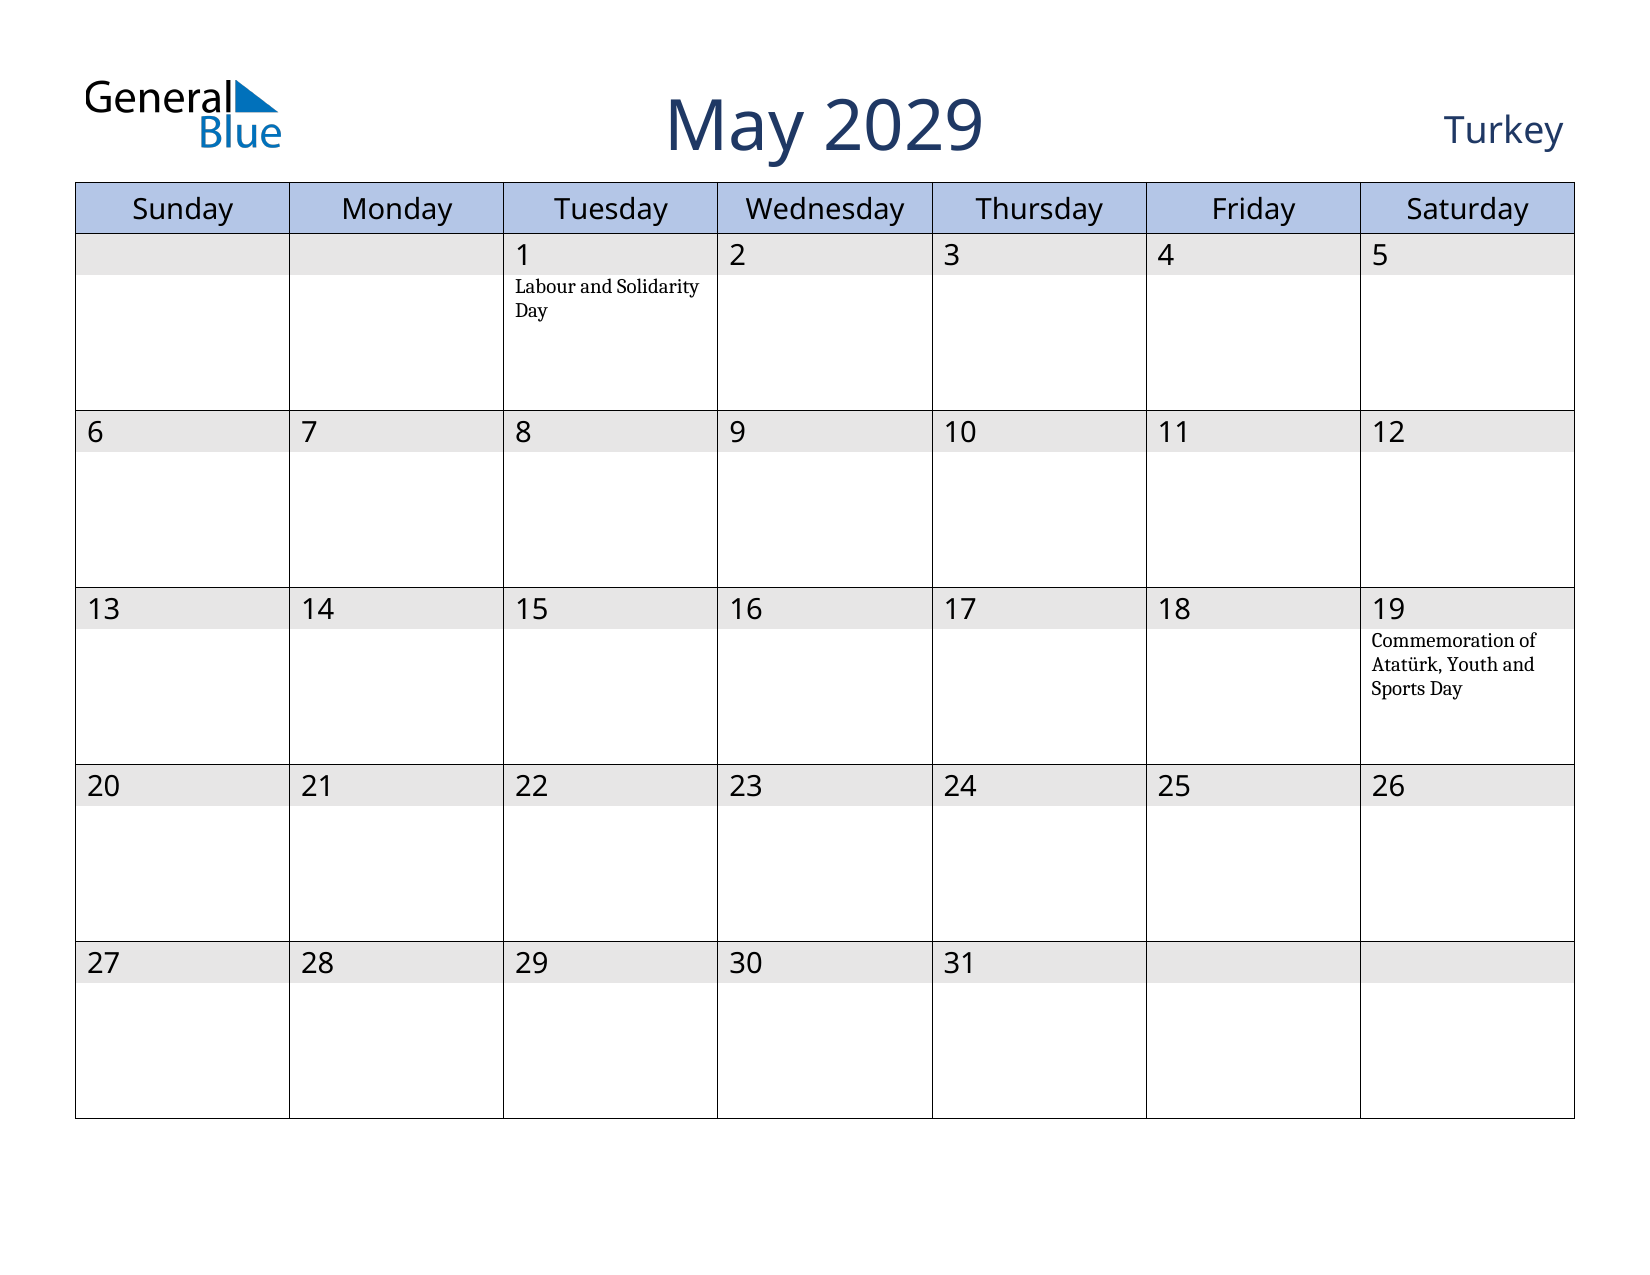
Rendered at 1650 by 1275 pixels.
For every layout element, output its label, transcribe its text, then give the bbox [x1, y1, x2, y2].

table_cell [76, 629, 289, 764]
table_header [76, 75, 503, 182]
table_cell [290, 452, 503, 587]
table_cell 3 [933, 234, 1146, 275]
table_cell Wednesday [718, 183, 932, 233]
table_cell [718, 452, 932, 587]
table_cell [718, 983, 932, 1118]
table_cell [1361, 452, 1574, 587]
table_cell [1147, 629, 1360, 764]
table_cell 17 [933, 588, 1146, 629]
picture [86, 80, 281, 148]
table_cell 28 [290, 942, 503, 983]
table_cell Thursday [933, 183, 1146, 233]
table_cell [290, 234, 503, 275]
table_cell [76, 234, 289, 275]
table_cell 23 [718, 765, 932, 806]
table_cell 5 [1361, 234, 1574, 275]
table_cell 24 [933, 765, 1146, 806]
table_cell 31 [933, 942, 1146, 983]
table_cell 4 [1147, 234, 1360, 275]
table_cell 8 [504, 411, 717, 452]
table_cell [718, 806, 932, 941]
table_cell [933, 629, 1146, 764]
table_cell 1 [504, 234, 717, 275]
table_cell 21 [290, 765, 503, 806]
table_cell Friday [1147, 183, 1360, 233]
table_cell 30 [718, 942, 932, 983]
table_cell [76, 452, 289, 587]
table_cell [1147, 806, 1360, 941]
table_cell [290, 983, 503, 1118]
table_cell [290, 806, 503, 941]
table_cell [933, 806, 1146, 941]
table_cell [718, 275, 932, 410]
table_cell Commemoration of Atatürk, Youth and Sports Day [1361, 629, 1574, 764]
table_cell [1361, 983, 1574, 1118]
table_cell [504, 806, 717, 941]
table_cell 16 [718, 588, 932, 629]
table_cell [1147, 275, 1360, 410]
table_cell Sunday [76, 183, 289, 233]
table_cell 7 [290, 411, 503, 452]
table_cell Labour and Solidarity Day [504, 275, 717, 410]
table_cell 9 [718, 411, 932, 452]
table_cell [76, 983, 289, 1118]
table_cell 29 [504, 942, 717, 983]
table_cell [1147, 983, 1360, 1118]
table_cell [290, 629, 503, 764]
table_header May 2029 [504, 75, 1146, 182]
table_cell 15 [504, 588, 717, 629]
table_cell 12 [1361, 411, 1574, 452]
table_cell 22 [504, 765, 717, 806]
table_cell 19 [1361, 588, 1574, 629]
table_cell [504, 629, 717, 764]
table_cell [504, 983, 717, 1118]
table_header Turkey [1146, 75, 1574, 182]
table_cell [76, 275, 289, 410]
table_cell [1361, 942, 1574, 983]
table_cell [933, 275, 1146, 410]
table_cell [718, 629, 932, 764]
table_cell [1147, 452, 1360, 587]
table_cell 2 [718, 234, 932, 275]
table_cell 18 [1147, 588, 1360, 629]
table_cell [1361, 806, 1574, 941]
table_cell 10 [933, 411, 1146, 452]
table_cell 25 [1147, 765, 1360, 806]
table_cell 26 [1361, 765, 1574, 806]
table_cell Saturday [1361, 183, 1574, 233]
table_cell 13 [76, 588, 289, 629]
table_cell [1361, 275, 1574, 410]
table_cell [933, 983, 1146, 1118]
table_cell 20 [76, 765, 289, 806]
table_cell [290, 275, 503, 410]
table_cell [76, 806, 289, 941]
table_cell [504, 452, 717, 587]
table_cell [1147, 942, 1360, 983]
table_cell 11 [1147, 411, 1360, 452]
table_cell Tuesday [504, 183, 717, 233]
table_cell 14 [290, 588, 503, 629]
table_cell 27 [76, 942, 289, 983]
table_cell Monday [290, 183, 503, 233]
table_cell [933, 452, 1146, 587]
table_cell 6 [76, 411, 289, 452]
